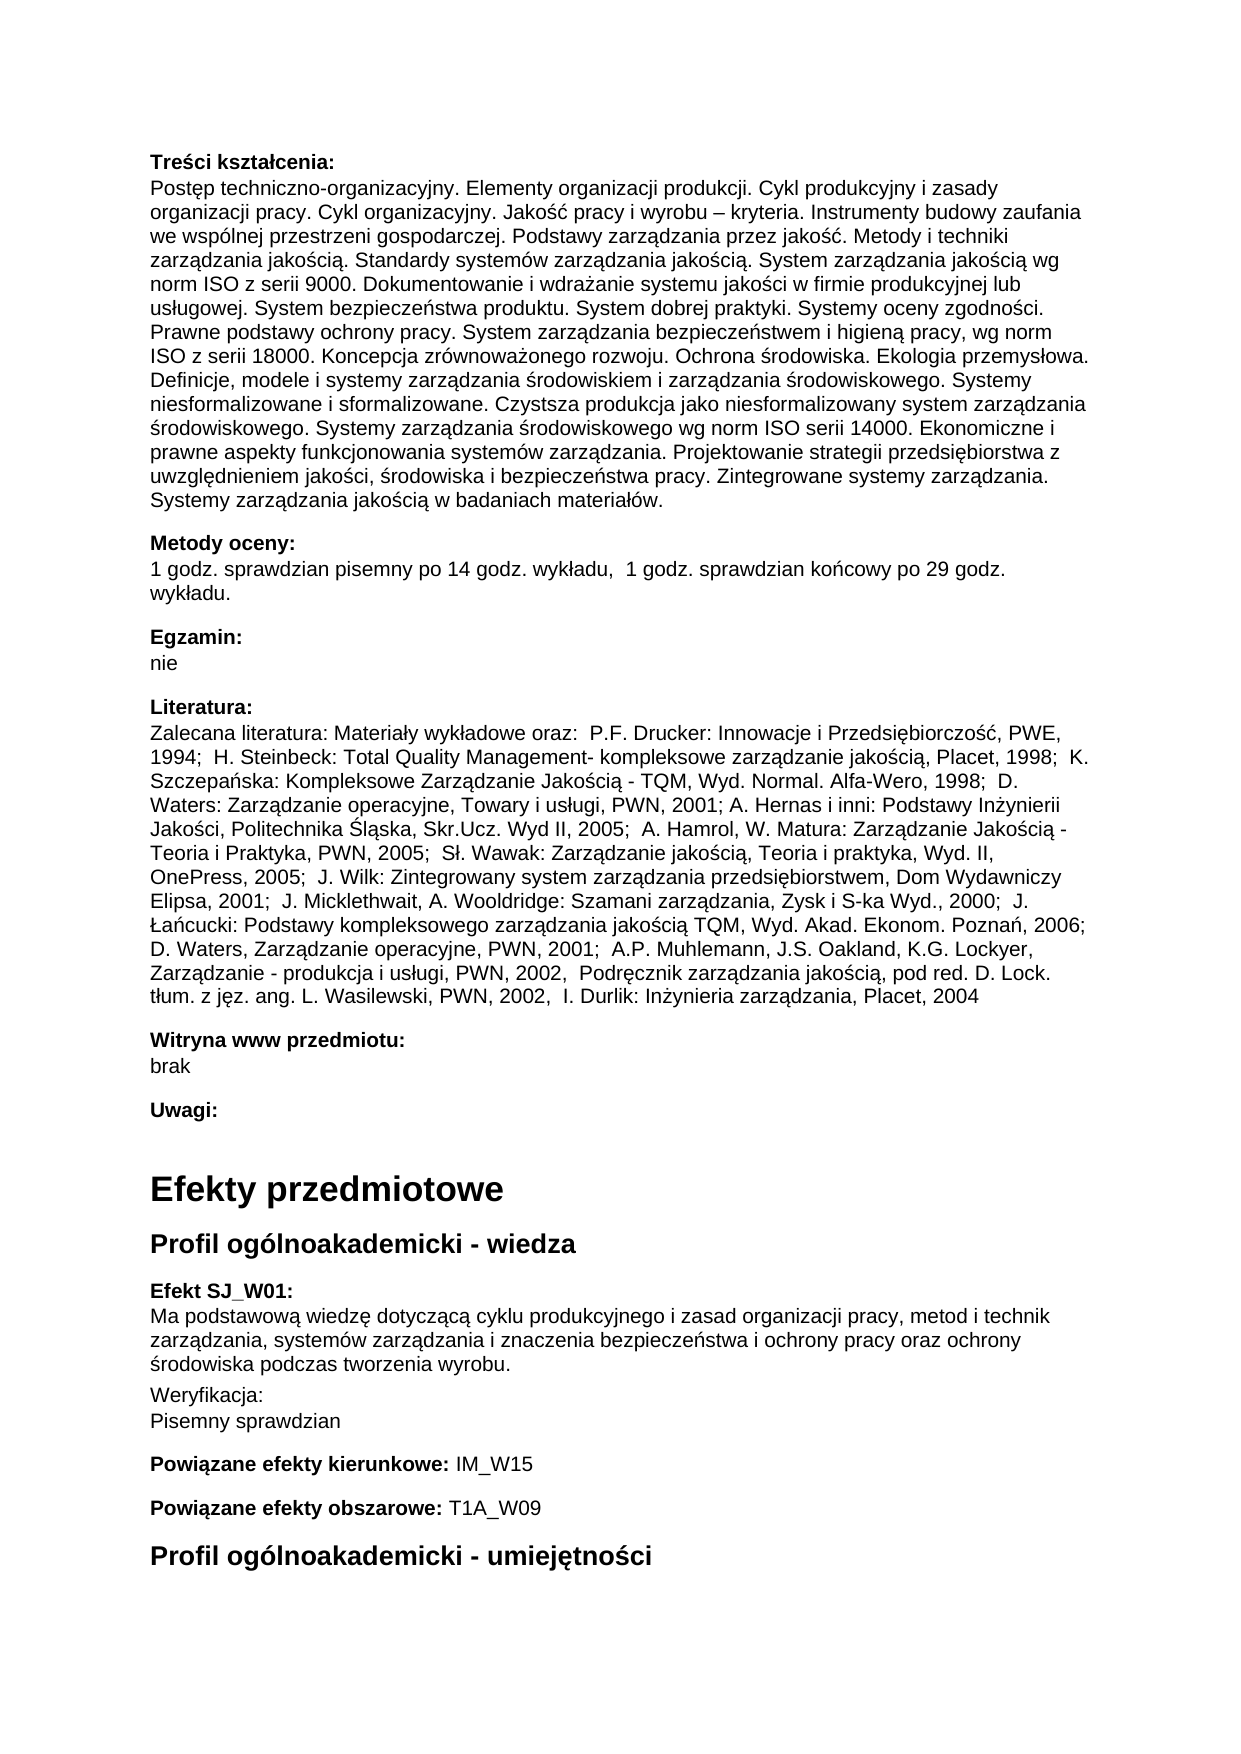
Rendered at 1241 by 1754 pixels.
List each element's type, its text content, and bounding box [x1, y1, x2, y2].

text Treści kształcenia: [150, 150, 1090, 174]
text Zalecana literatura: Materiały wykładowe oraz: P.F. Drucker: Innowacje i Przedsiębiorczość, PWE, 1994; H. Steinbeck: Total Quality Management- kompleksowe zarządzanie jakością, Placet, 1998; K. Szczepańska: Kompleksowe Zarządzanie Jakością - TQM, Wyd. Normal. Alfa-Wero, 1998; D. Waters: Zarządzanie operacyjne, Towary i usługi, PWN, 2001; A. Hernas i inni: Podstawy Inżynierii Jakości, Politechnika Śląska, Skr.Ucz. Wyd II, 2005; A. Hamrol, W. Matura: Zarządzanie Jakością - Teoria i Praktyka, PWN, 2005; Sł. Wawak: Zarządzanie jakością, Teoria i praktyka, Wyd. II, OnePress, 2005; J. Wilk: Zintegrowany system zarządzania przedsiębiorstwem, Dom Wydawniczy Elipsa, 2001; J. Micklethwait, A. Wooldridge: Szamani zarządzania, Zysk i S-ka Wyd., 2000; J. Łańcucki: Podstawy kompleksowego zarządzania jakością TQM, Wyd. Akad. Ekonom. Poznań, 2006; D. Waters, Zarządzanie operacyjne, PWN, 2001; A.P. Muhlemann, J.S. Oakland, K.G. Lockyer, Zarządzanie - produkcja i usługi, PWN, 2002, Podręcznik zarządzania jakością, pod red. D. Lock. tłum. z jęz. ang. L. Wasilewski, PWN, 2002, I. Durlik: Inżynieria zarządzania, Placet, 2004 [150, 721, 1090, 1008]
text Powiązane efekty kierunkowe: IM_W15 [150, 1452, 1090, 1476]
text Efekt SJ_W01: [150, 1279, 1090, 1303]
text Weryfikacja: [150, 1382, 1090, 1406]
subtitle Efekty przedmiotowe [150, 1168, 1090, 1208]
text Literatura: [150, 695, 1090, 719]
text Uwagi: [150, 1098, 1090, 1122]
subtitle Profil ogólnoakademicki - wiedza [150, 1228, 1090, 1259]
text Ma podstawową wiedzę dotyczącą cyklu produkcyjnego i zasad organizacji pracy, metod i technik zarządzania, systemów zarządzania i znaczenia bezpieczeństwa i ochrony pracy oraz ochrony środowiska podczas tworzenia wyrobu. [150, 1304, 1090, 1376]
text Pisemny sprawdzian [150, 1408, 1090, 1432]
text Postęp techniczno-organizacyjny. Elementy organizacji produkcji. Cykl produkcyjny i zasady organizacji pracy. Cykl organizacyjny. Jakość pracy i wyrobu – kryteria. Instrumenty budowy zaufania we wspólnej przestrzeni gospodarczej. Podstawy zarządzania przez jakość. Metody i techniki zarządzania jakością. Standardy systemów zarządzania jakością. System zarządzania jakością wg norm ISO z serii 9000. Dokumentowanie i wdrażanie systemu jakości w firmie produkcyjnej lub usługowej. System bezpieczeństwa produktu. System dobrej praktyki. Systemy oceny zgodności. Prawne podstawy ochrony pracy. System zarządzania bezpieczeństwem i higieną pracy, wg norm ISO z serii 18000. Koncepcja zrównoważonego rozwoju. Ochrona środowiska. Ekologia przemysłowa. Definicje, modele i systemy zarządzania środowiskiem i zarządzania środowiskowego. Systemy niesformalizowane i sformalizowane. Czystsza produkcja jako niesformalizowany system zarządzania środowiskowego. Systemy zarządzania środowiskowego wg norm ISO serii 14000. Ekonomiczne i prawne aspekty funkcjonowania systemów zarządzania. Projektowanie strategii przedsiębiorstwa z uwzględnieniem jakości, środowiska i bezpieczeństwa pracy. Zintegrowane systemy zarządzania. Systemy zarządzania jakością w badaniach materiałów. [150, 176, 1090, 511]
text Metody oceny: [150, 531, 1090, 555]
text 1 godz. sprawdzian pisemny po 14 godz. wykładu, 1 godz. sprawdzian końcowy po 29 godz. wykładu. [150, 557, 1090, 605]
text nie [150, 651, 1090, 675]
subtitle Profil ogólnoakademicki - umiejętności [150, 1540, 1090, 1571]
text brak [150, 1054, 1090, 1078]
text Powiązane efekty obszarowe: T1A_W09 [150, 1496, 1090, 1520]
text Egzamin: [150, 625, 1090, 649]
text Witryna www przedmiotu: [150, 1028, 1090, 1052]
